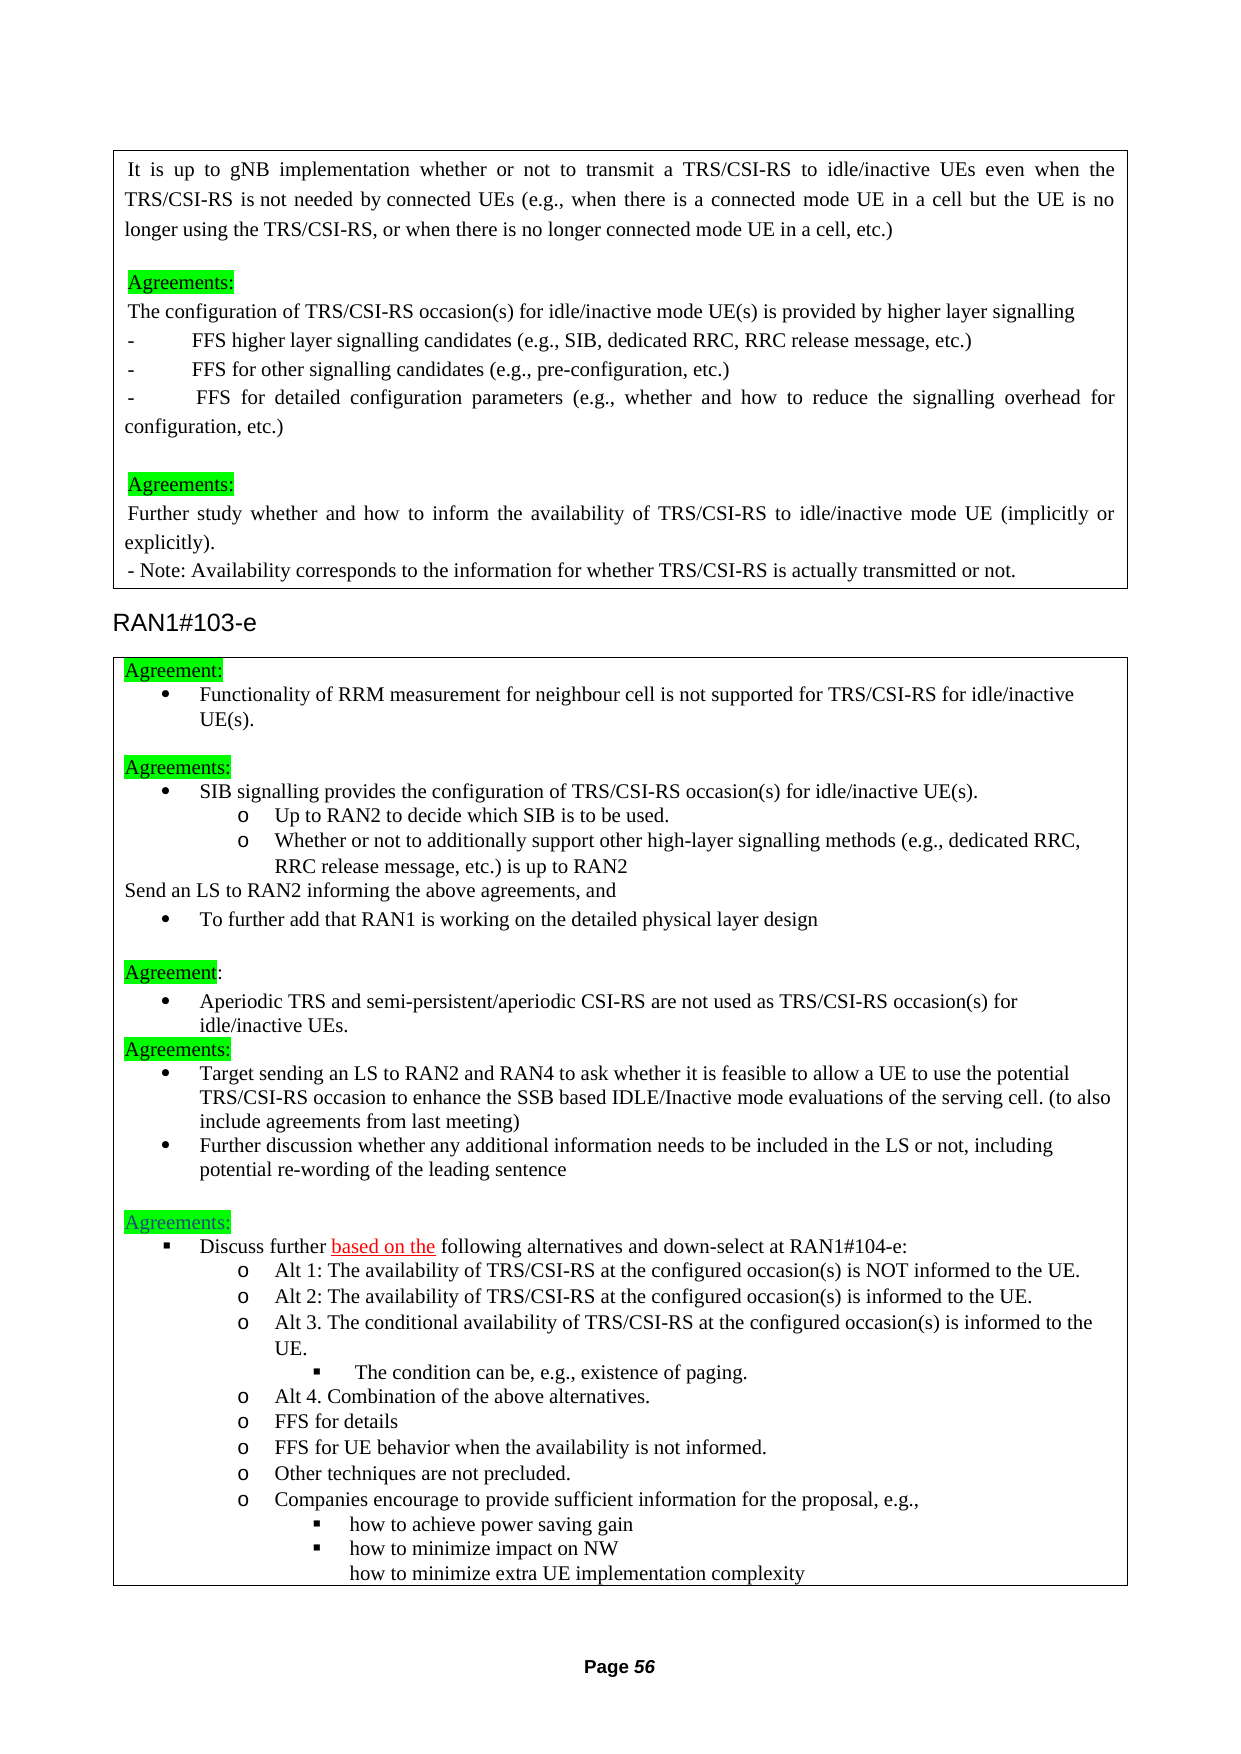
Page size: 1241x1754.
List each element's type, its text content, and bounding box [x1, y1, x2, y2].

subtitle RAN1#103-e [112, 607, 1128, 636]
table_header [114, 658, 1127, 1584]
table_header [114, 151, 1127, 588]
